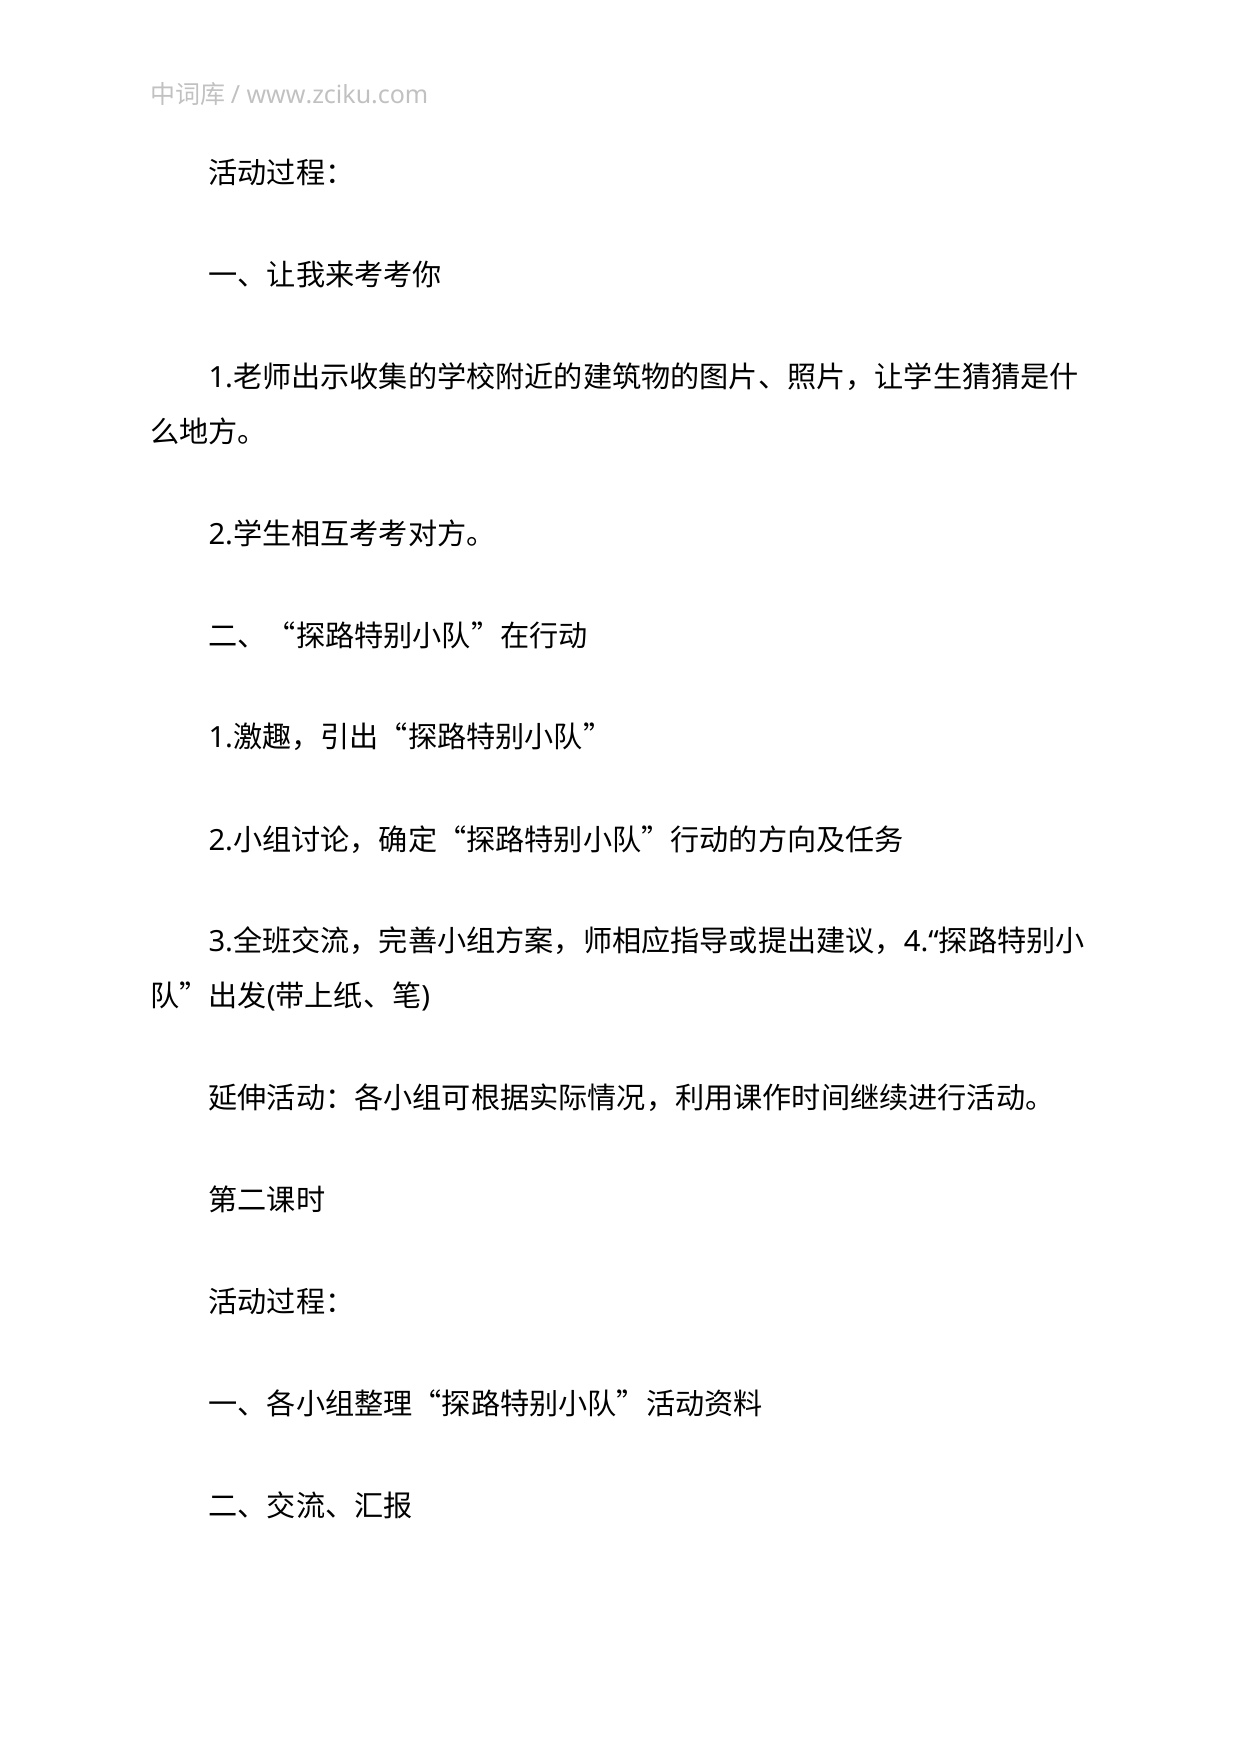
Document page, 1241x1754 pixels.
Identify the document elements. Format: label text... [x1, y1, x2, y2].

text 2.学生相互考考对方。 [150, 510, 1090, 553]
text 活动过程： [150, 1278, 1090, 1321]
text 二、交流、汇报 [150, 1482, 1090, 1524]
text 一、各小组整理“探路特别小队”活动资料 [150, 1380, 1090, 1423]
text 3.全班交流，完善小组方案，师相应指导或提出建议，4.“探路特别小队”出发(带上纸、笔) [150, 918, 1090, 1015]
text 活动过程： [150, 150, 1090, 192]
text 第二课时 [150, 1177, 1090, 1219]
text 2.小组讨论，确定“探路特别小队”行动的方向及任务 [150, 816, 1090, 858]
text 延伸活动：各小组可根据实际情况，利用课作时间继续进行活动。 [150, 1075, 1090, 1117]
text 1.老师出示收集的学校附近的建筑物的图片、照片，让学生猜猜是什么地方。 [150, 353, 1090, 451]
text 1.激趣，引出“探路特别小队” [150, 714, 1090, 756]
text 一、让我来考考你 [150, 252, 1090, 294]
text 二、“探路特别小队”在行动 [150, 612, 1090, 654]
